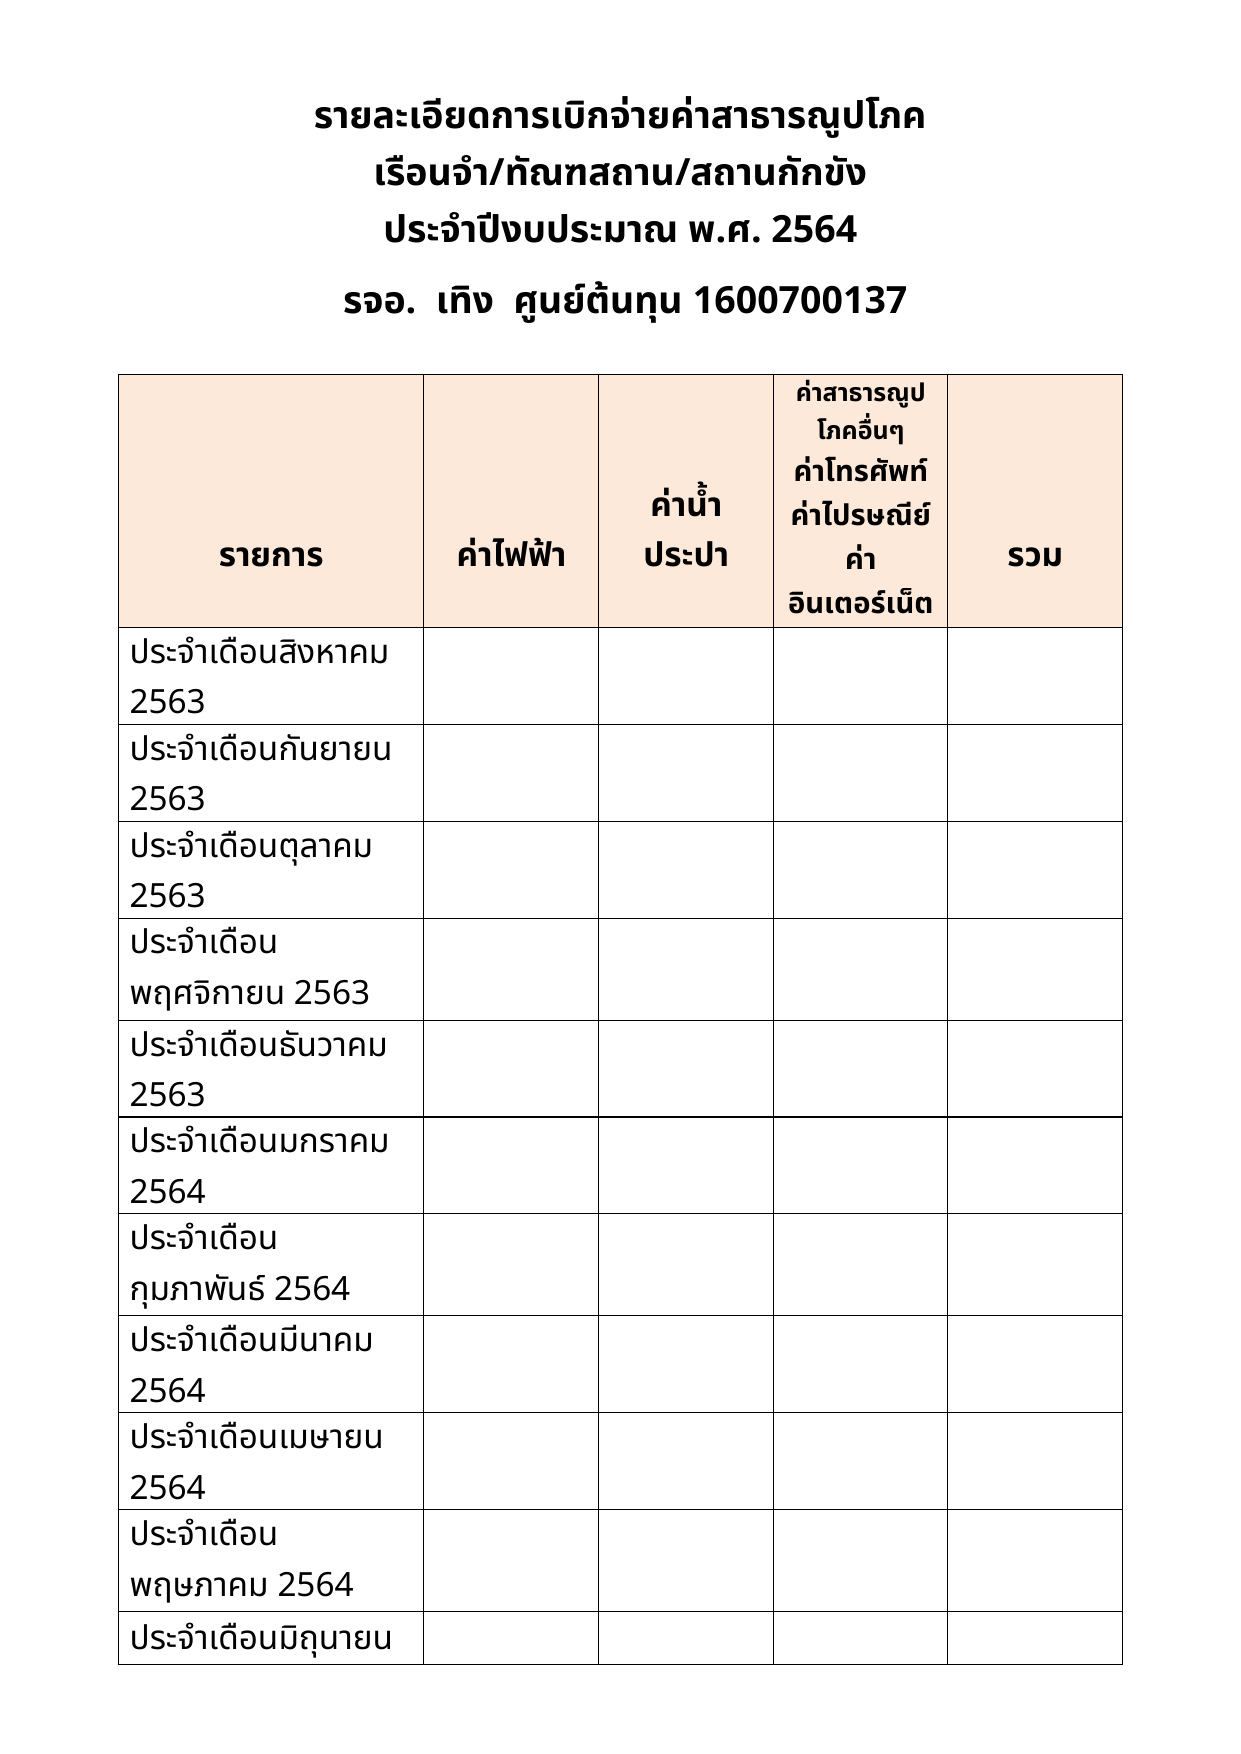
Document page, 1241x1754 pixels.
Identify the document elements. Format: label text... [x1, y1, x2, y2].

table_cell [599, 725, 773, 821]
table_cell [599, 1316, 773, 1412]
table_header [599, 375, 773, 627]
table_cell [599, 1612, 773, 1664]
text รายละเอียดการเบิกจ่ายค่าสาธารณูปโภค [118, 89, 1122, 145]
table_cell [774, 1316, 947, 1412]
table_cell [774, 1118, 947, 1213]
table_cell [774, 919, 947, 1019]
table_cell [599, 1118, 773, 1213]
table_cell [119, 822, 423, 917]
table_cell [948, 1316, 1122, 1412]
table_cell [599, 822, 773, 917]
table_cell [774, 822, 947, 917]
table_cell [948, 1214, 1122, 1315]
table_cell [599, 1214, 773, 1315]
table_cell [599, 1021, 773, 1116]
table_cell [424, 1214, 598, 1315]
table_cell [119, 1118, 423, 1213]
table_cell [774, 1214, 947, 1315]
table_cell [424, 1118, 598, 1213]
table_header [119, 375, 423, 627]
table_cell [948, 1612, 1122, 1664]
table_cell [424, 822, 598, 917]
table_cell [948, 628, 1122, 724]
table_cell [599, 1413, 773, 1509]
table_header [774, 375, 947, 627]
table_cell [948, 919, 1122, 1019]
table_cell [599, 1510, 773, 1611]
text รจอ. เทิง ศูนย์ต้นทุน 1600700137 [118, 273, 1122, 330]
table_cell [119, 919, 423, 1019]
text เรือนจำ/ทัณฑสถาน/สถานกักขัง [118, 145, 1122, 202]
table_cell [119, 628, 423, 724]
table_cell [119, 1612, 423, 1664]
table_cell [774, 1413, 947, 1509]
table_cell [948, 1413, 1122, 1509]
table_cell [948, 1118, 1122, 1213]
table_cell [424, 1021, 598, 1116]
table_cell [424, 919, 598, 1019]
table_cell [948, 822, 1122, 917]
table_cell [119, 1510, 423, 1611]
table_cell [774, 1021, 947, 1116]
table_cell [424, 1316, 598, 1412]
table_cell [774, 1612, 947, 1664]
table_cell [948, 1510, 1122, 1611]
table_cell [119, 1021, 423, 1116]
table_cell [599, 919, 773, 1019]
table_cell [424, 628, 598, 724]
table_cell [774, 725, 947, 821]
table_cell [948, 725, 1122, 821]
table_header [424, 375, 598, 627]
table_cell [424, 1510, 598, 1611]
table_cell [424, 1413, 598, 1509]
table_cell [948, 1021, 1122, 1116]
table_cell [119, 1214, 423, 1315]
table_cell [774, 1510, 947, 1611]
text ประจำปีงบประมาณ พ.ศ. 2564 [118, 202, 1122, 259]
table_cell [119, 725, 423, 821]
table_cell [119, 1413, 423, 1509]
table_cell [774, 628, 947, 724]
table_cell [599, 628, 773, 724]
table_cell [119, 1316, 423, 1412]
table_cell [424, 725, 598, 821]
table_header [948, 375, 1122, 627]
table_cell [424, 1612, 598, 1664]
